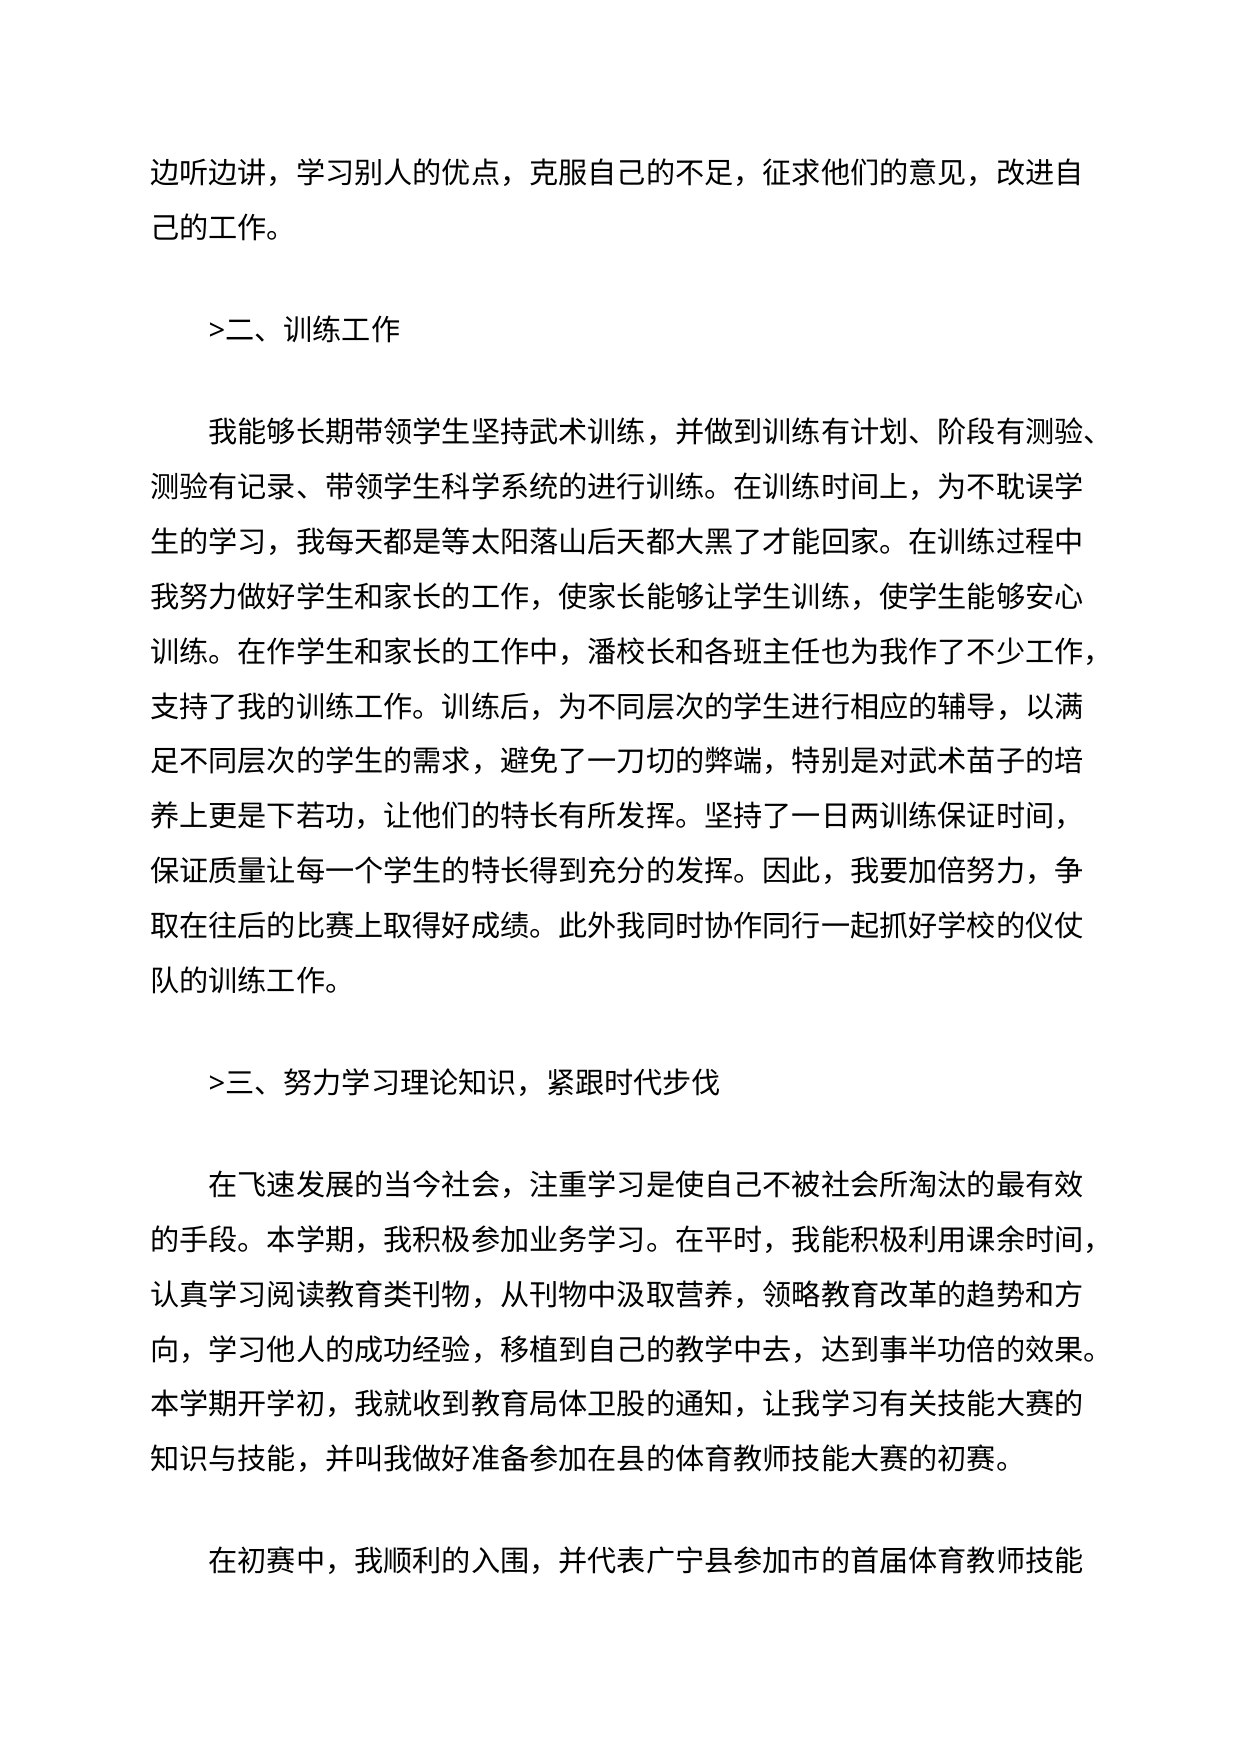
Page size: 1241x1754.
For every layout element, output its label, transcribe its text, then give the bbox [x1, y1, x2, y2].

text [150, 1538, 1090, 1580]
text >二、训练工作 [150, 307, 1090, 349]
text >三、努力学习理论知识，紧跟时代步伐 [150, 1059, 1090, 1102]
text 我能够长期带领学生坚持武术训练，并做到训练有计划、阶段有测验、测验有记录、带领学生科学系统的进行训练。在训练时间上，为不耽误学生的学习，我每天都是等太阳落山后天都大黑了才能回家。在训练过程中我努力做好学生和家长的工作，使家长能够让学生训练，使学生能够安心训练。在作学生和家长的工作中，潘校长和各班主任也为我作了不少工作，支持了我的训练工作。训练后，为不同层次的学生进行相应的辅导，以满足不同层次的学生的需求，避免了一刀切的弊端，特别是对武术苗子的培养上更是下若功，让他们的特长有所发挥。坚持了一日两训练保证时间，保证质量让每一个学生的特长得到充分的发挥。因此，我要加倍努力，争取在往后的比赛上取得好成绩。此外我同时协作同行一起抓好学校的仪仗队的训练工作。 [150, 409, 1090, 1000]
text 在飞速发展的当今社会，注重学习是使自己不被社会所淘汰的最有效的手段。本学期，我积极参加业务学习。在平时，我能积极利用课余时间，认真学习阅读教育类刊物，从刊物中汲取营养，领略教育改革的趋势和方向，学习他人的成功经验，移植到自己的教学中去，达到事半功倍的效果。本学期开学初，我就收到教育局体卫股的通知，让我学习有关技能大赛的知识与技能，并叫我做好准备参加在县的体育教师技能大赛的初赛。 [150, 1161, 1090, 1478]
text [150, 150, 1090, 247]
